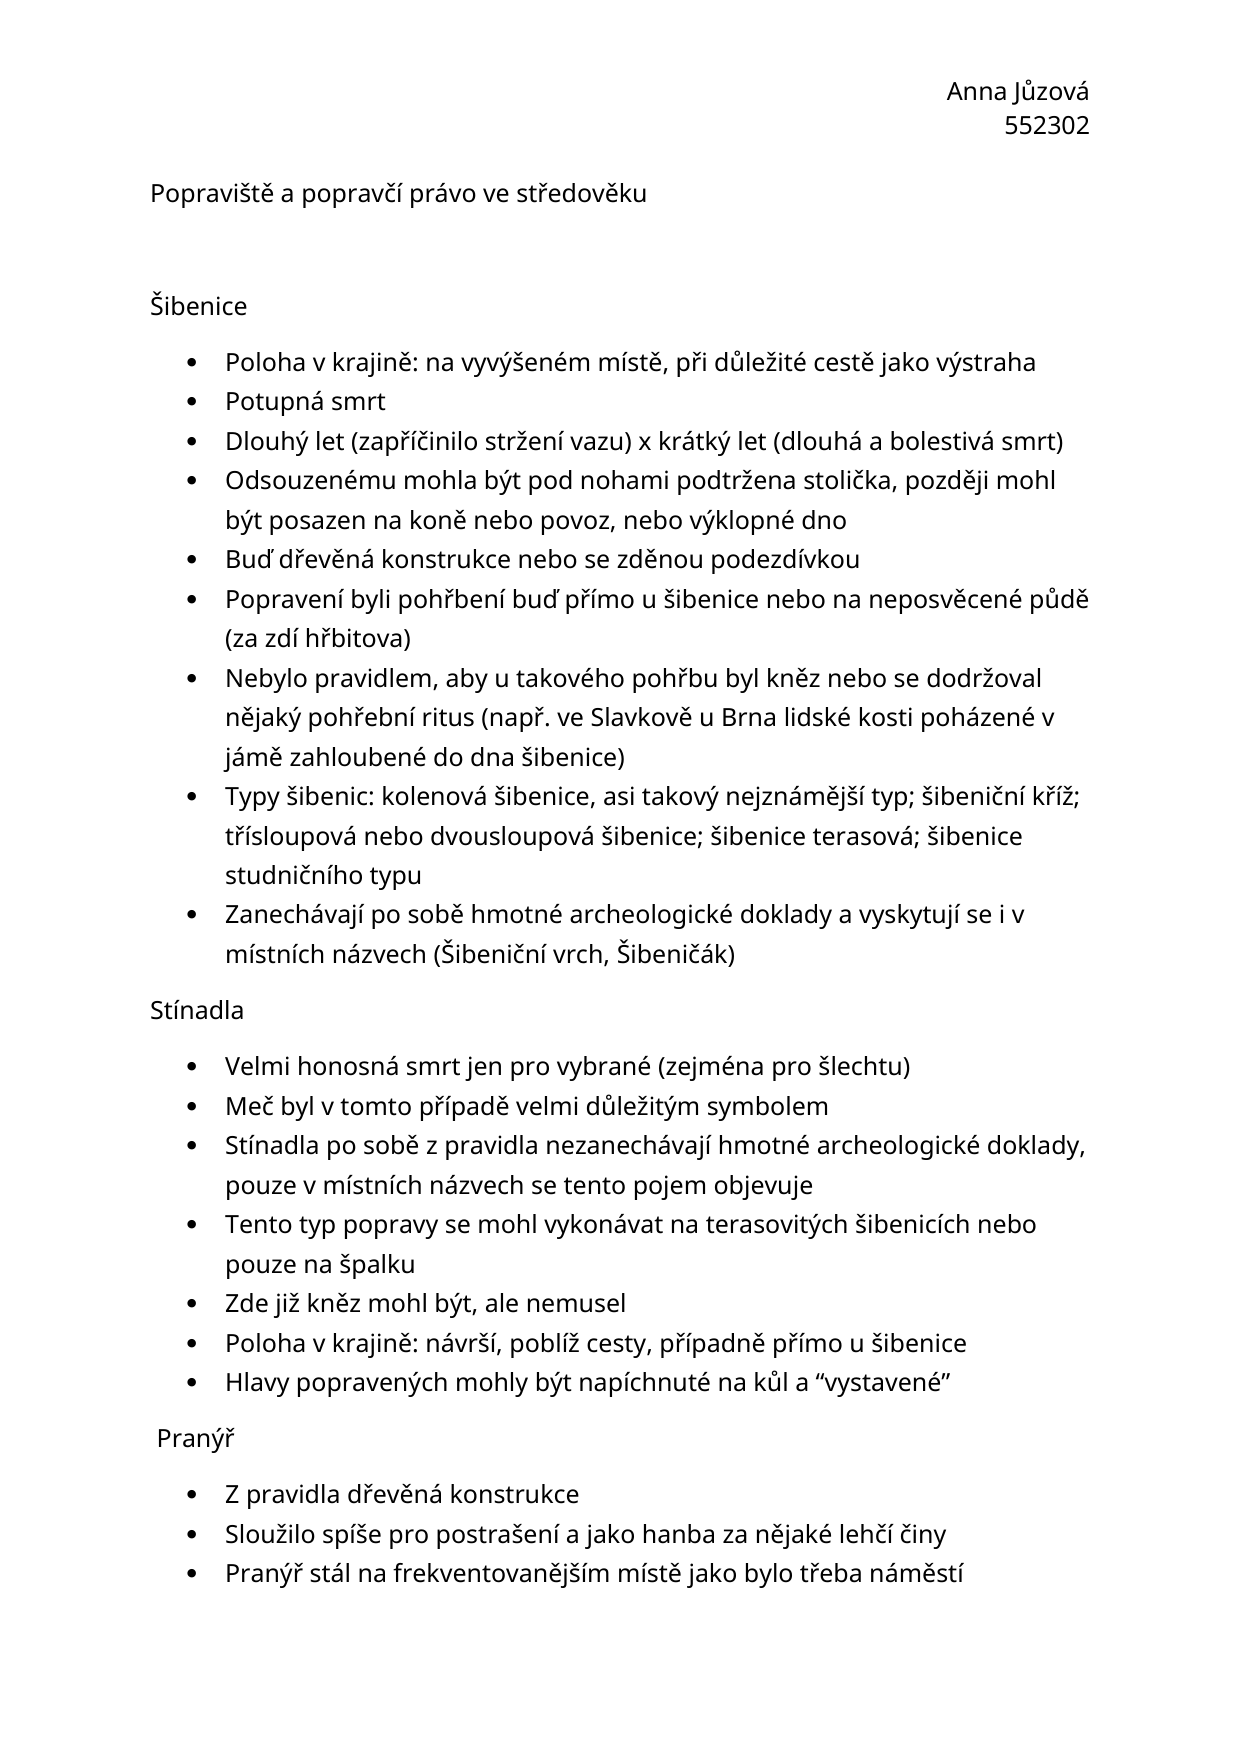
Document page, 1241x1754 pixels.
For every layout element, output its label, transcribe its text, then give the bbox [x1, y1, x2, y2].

list Zanechávají po sobě hmotné archeologické doklady a vyskytují se i v místních názvech (Šibeniční vrch, Šibeničák) [187, 897, 1090, 971]
list Z pravidla dřevěná konstrukce [187, 1477, 1090, 1511]
list Poloha v krajině: návrší, poblíž cesty, případně přímo u šibenice [187, 1325, 1090, 1359]
list Dlouhý let (zapříčinilo stržení vazu) x krátký let (dlouhá a bolestivá smrt) [187, 423, 1090, 457]
list Odsouzenému mohla být pod nohami podtržena stolička, později mohl být posazen na koně nebo povoz, nebo výklopné dno [187, 463, 1090, 536]
list Meč byl v tomto případě velmi důležitým symbolem [187, 1088, 1090, 1122]
list Hlavy popravených mohly být napíchnuté na kůl a “vystavené” [187, 1365, 1090, 1399]
list Buď dřevěná konstrukce nebo se zděnou podezdívkou [187, 542, 1090, 576]
list Zde již kněz mohl být, ale nemusel [187, 1286, 1090, 1320]
text Stínadla [150, 993, 1090, 1027]
list Stínadla po sobě z pravidla nezanechávají hmotné archeologické doklady, pouze v místních názvech se tento pojem objevuje [187, 1128, 1090, 1201]
text Popraviště a popravčí právo ve středověku [150, 176, 1090, 210]
list Popravení byli pohřbení buď přímo u šibenice nebo na neposvěcené půdě (za zdí hřbitova) [187, 581, 1090, 655]
list Sloužilo spíše pro postrašení a jako hanba za nějaké lehčí činy [187, 1516, 1090, 1551]
list Poloha v krajině: na vyvýšeném místě, při důležité cestě jako výstraha [187, 344, 1090, 378]
list Velmi honosná smrt jen pro vybrané (zejména pro šlechtu) [187, 1049, 1090, 1083]
list Potupná smrt [187, 384, 1090, 418]
list Tento typ popravy se mohl vykonávat na terasovitých šibenicích nebo pouze na špalku [187, 1207, 1090, 1280]
text Pranýř [150, 1421, 1090, 1455]
list Typy šibenic: kolenová šibenice, asi takový nejznámější typ; šibeniční kříž; třísloupová nebo dvousloupová šibenice; šibenice terasová; šibenice studničního typu [187, 779, 1090, 892]
list Pranýř stál na frekventovanějším místě jako bylo třeba náměstí [187, 1556, 1090, 1590]
list Nebylo pravidlem, aby u takového pohřbu byl kněz nebo se dodržoval nějaký pohřební ritus (např. ve Slavkově u Brna lidské kosti poházené v jámě zahloubené do dna šibenice) [187, 660, 1090, 773]
text Šibenice [150, 288, 1090, 322]
